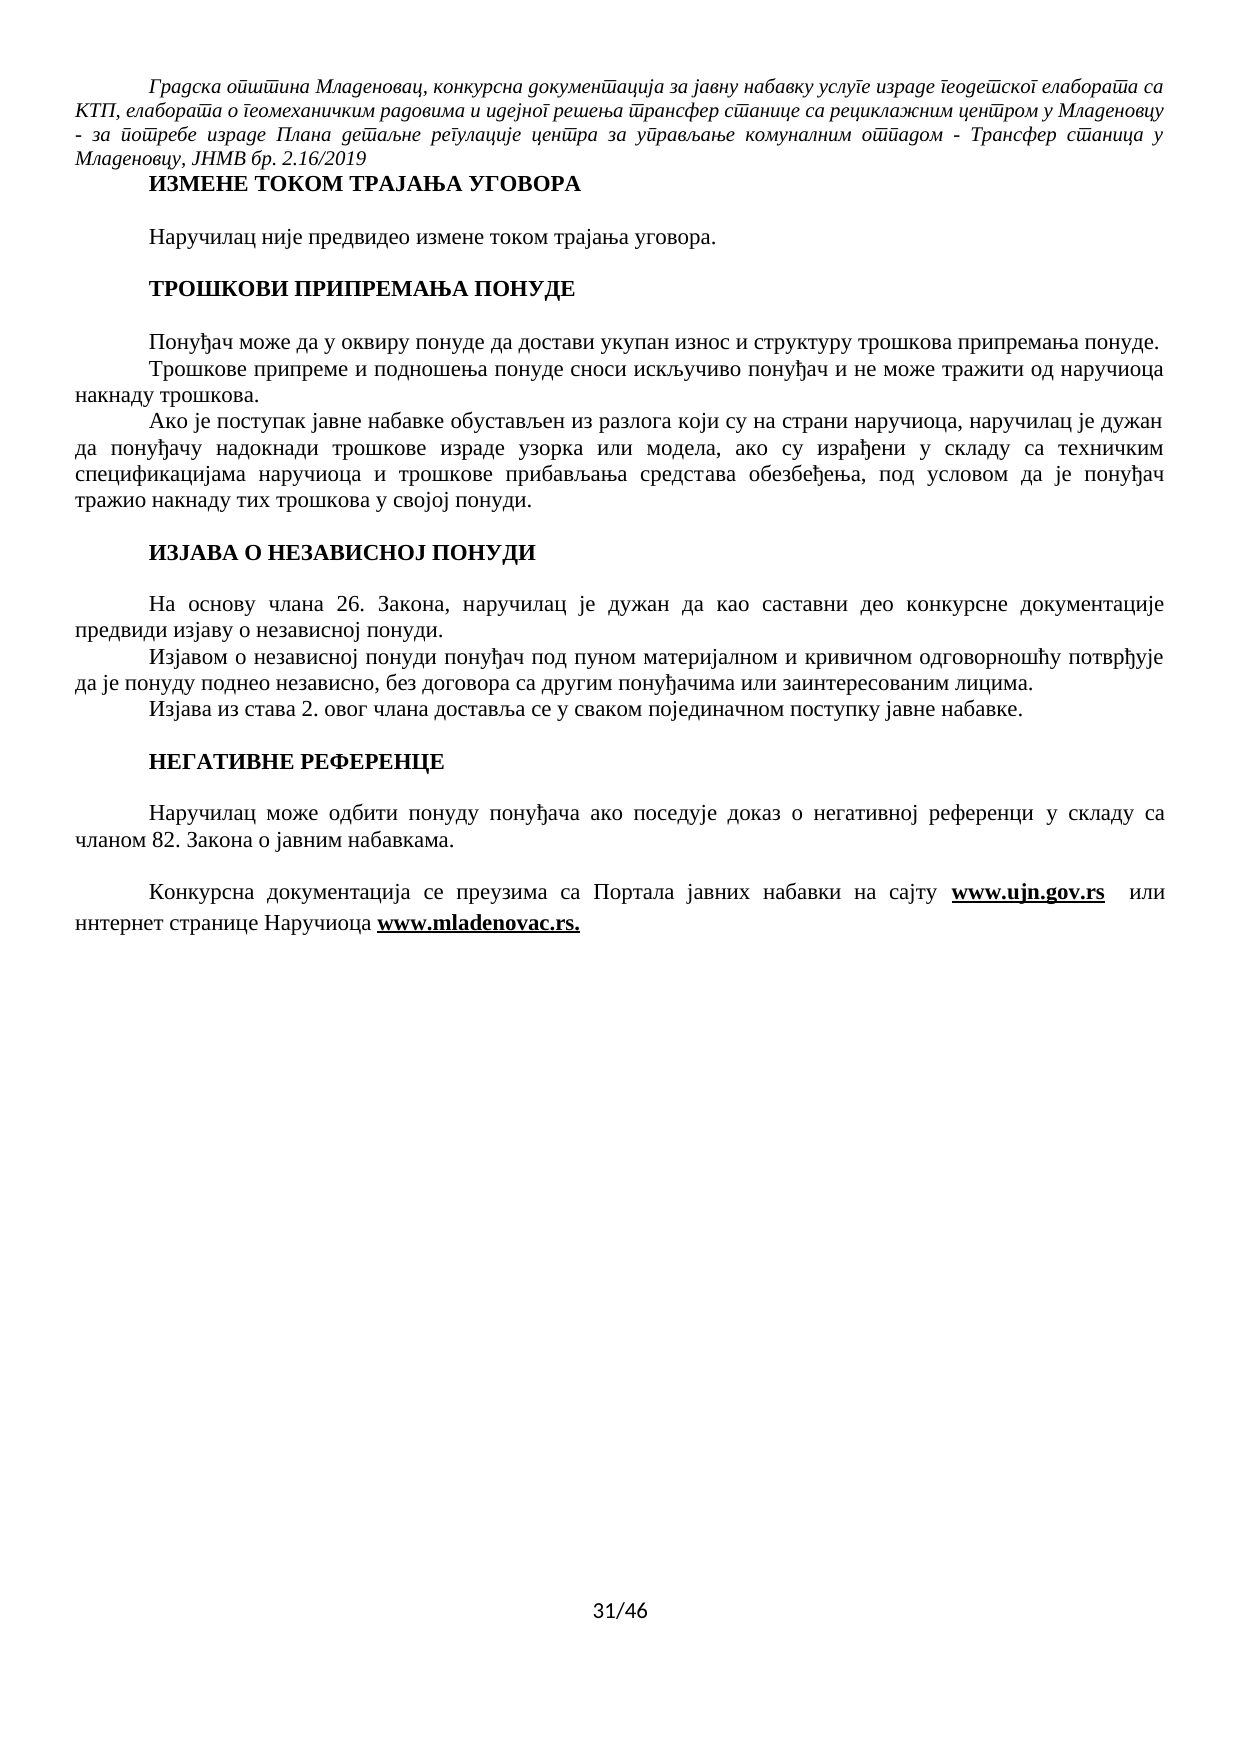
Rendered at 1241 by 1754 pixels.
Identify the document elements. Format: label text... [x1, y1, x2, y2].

text ТРОШКОВИ ПРИПРЕМАЊА ПОНУДЕ [75, 276, 1165, 302]
text ИЗЈАВА О НЕЗАВИСНОЈ ПОНУДИ [75, 539, 1165, 565]
text НЕГАТИВНЕ РЕФЕРЕНЦЕ [75, 748, 1165, 774]
text Трошкове припреме и подношења понуде сноси искључиво понуђач и не може тражити од наручиоца накнаду трошкова. [75, 354, 1165, 407]
text Наручилац није предвидео измене током трајања уговора. [75, 223, 1165, 249]
text Ако је поступак јавне набавке обустављен из разлога који су на страни наручиоца, наручилац је дужан да понуђачу надокнади трошкове израде узорка или модела, ако су израђени у складу са техничким спецификацијама наручиоца и трошкове прибављања средстава обезбеђења, под условом да је понуђач тражио накнаду тих трошкова у својој понуди. [75, 407, 1165, 513]
text Изјава из става 2. овог члана доставља се у сваком појединачном поступку јавне набавке. [75, 696, 1165, 722]
text На основу члана 26. Закона, наручилац је дужан да као саставни део конкурсне документације предвиди изјаву о независној понуди. [75, 590, 1165, 643]
text Изјавом о независној понуди понуђач под пуном материјалном и кривичном одговорношћу потврђује да је понуду поднео независно, без договора са другим понуђачима или заинтересованим лицима. [75, 643, 1165, 696]
text Наручилац може одбити понуду понуђача ако поседује доказ о негативној референци у складу са чланом 82. Закона о јавним набавкама. [75, 799, 1165, 852]
text ИЗМЕНЕ ТОКОМ ТРАЈАЊА УГОВОРА [75, 170, 1165, 196]
text Конкурсна документација се преузима са Портала јавних набавки на сајту www.ujn.gov.rs или ннтернет странице Наручиоца www.mladenovac.rs. [75, 878, 1165, 935]
text Понуђач може да у оквиру понуде да достави укупан износ и структуру трошкова припремања понуде. [75, 328, 1165, 354]
